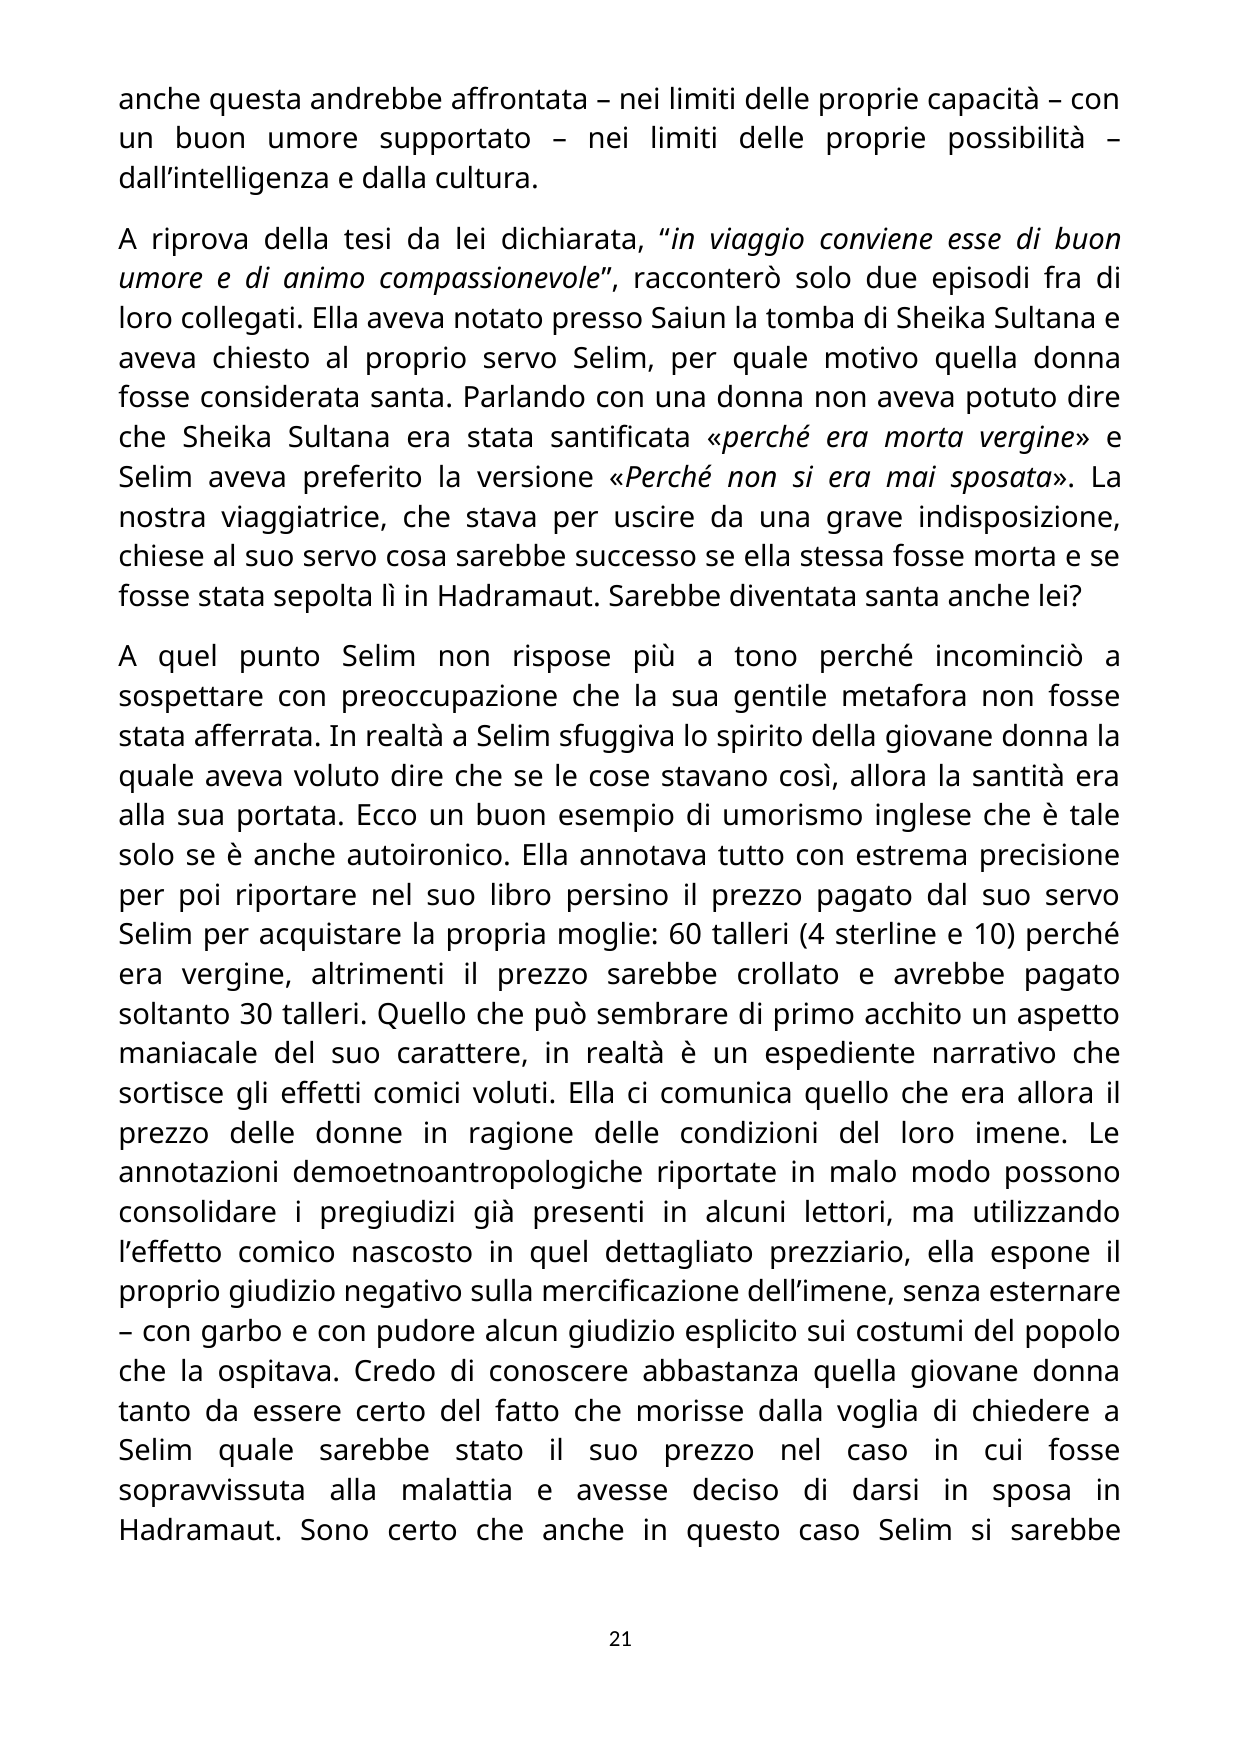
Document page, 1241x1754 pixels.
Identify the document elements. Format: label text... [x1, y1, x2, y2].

text A riprova della tesi da lei dichiarata, “in viaggio conviene esse di buon umore e di animo compassionevole”, racconterò solo due episodi fra di loro collegati. Ella aveva notato presso Saiun la tomba di Sheika Sultana e aveva chiesto al proprio servo Selim, per quale motivo quella donna fosse considerata santa. Parlando con una donna non aveva potuto dire che Sheika Sultana era stata santificata «perché era morta vergine» e Selim aveva preferito la versione «Perché non si era mai sposata». La nostra viaggiatrice, che stava per uscire da una grave indisposizione, chiese al suo servo cosa sarebbe successo se ella stessa fosse morta e se fosse stata sepolta lì in Hadramaut. Sarebbe diventata santa anche lei? [118, 218, 1122, 615]
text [118, 636, 1122, 1548]
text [118, 78, 1122, 197]
